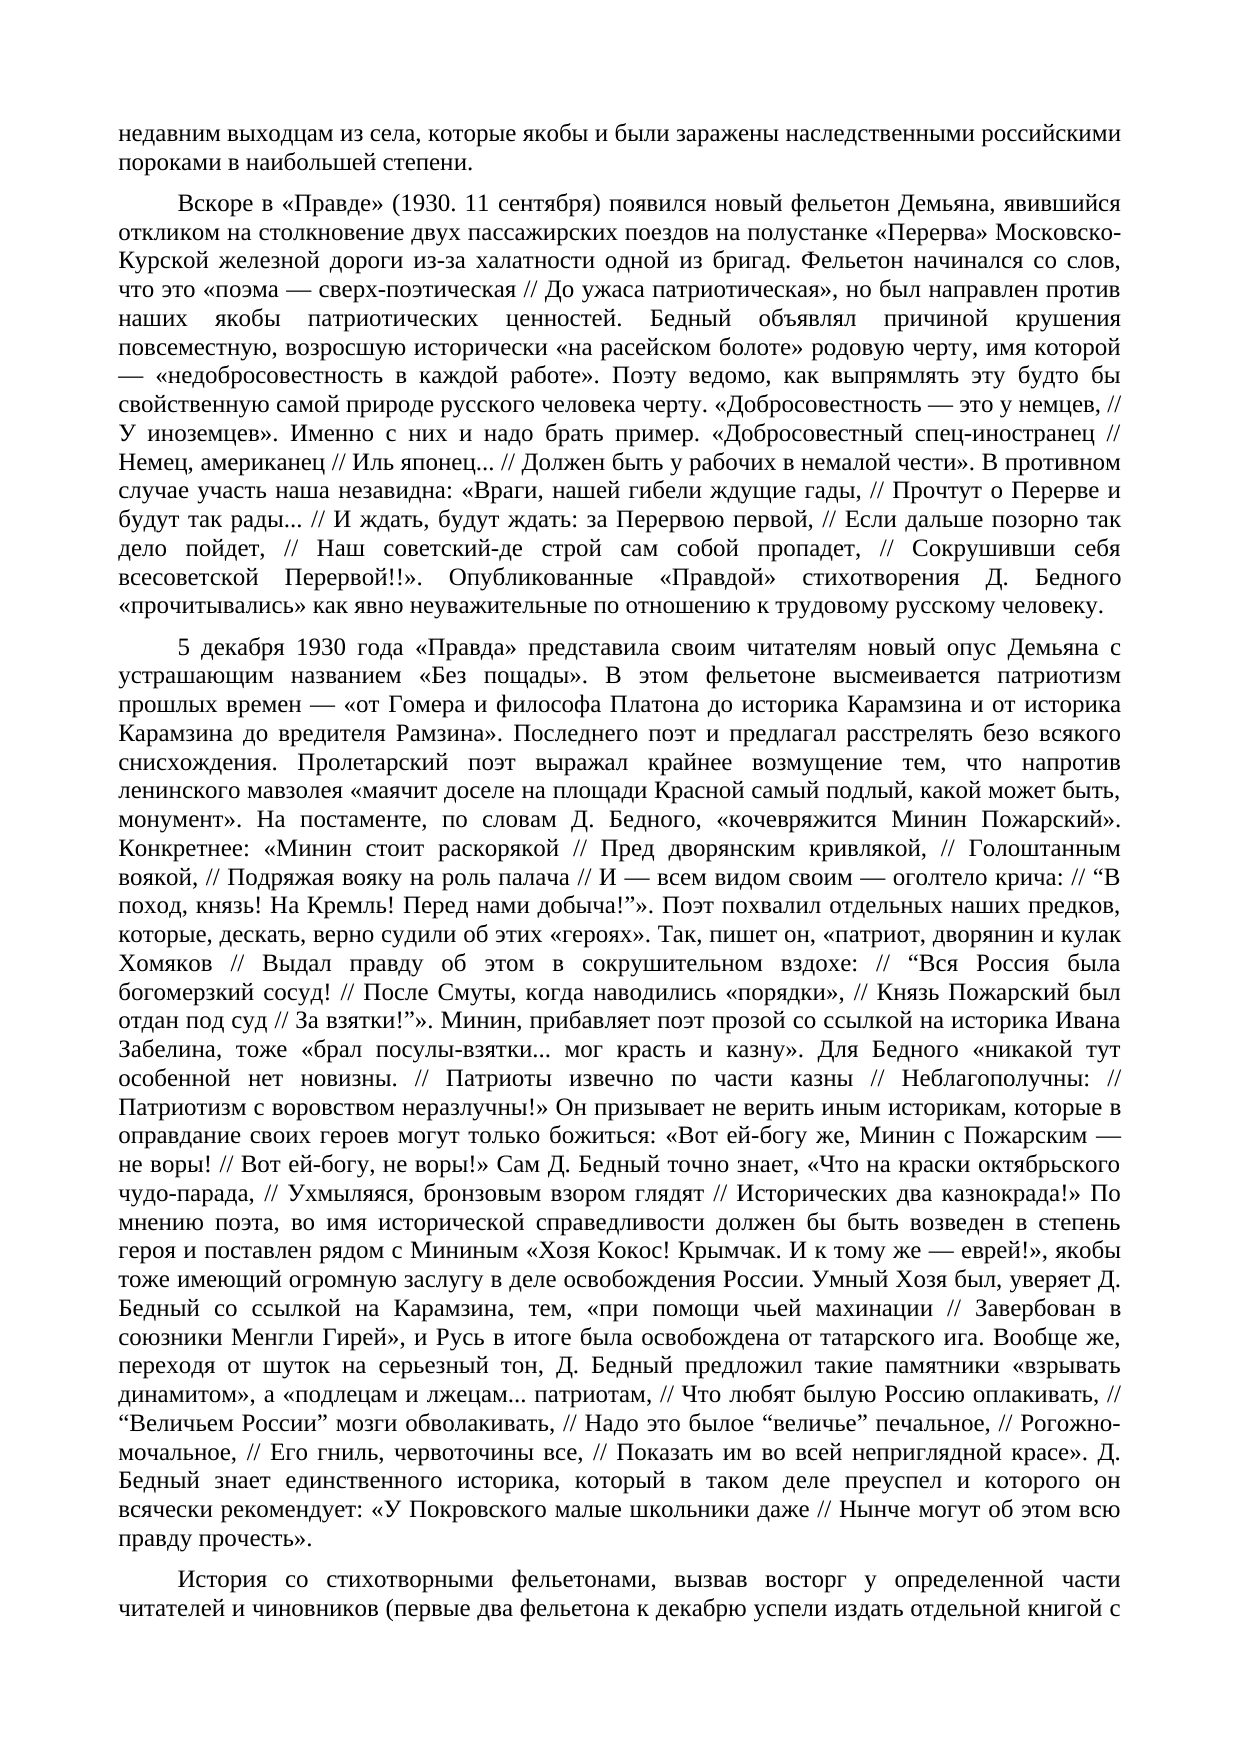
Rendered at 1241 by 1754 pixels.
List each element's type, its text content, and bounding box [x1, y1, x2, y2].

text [118, 1564, 1122, 1622]
text 5 декабря 1930 года «Правда» представила своим читателям новый опус Демьяна с устрашающим названием «Без пощады». В этом фельетоне высмеивается патриотизм прошлых времен — «от Гомера и философа Платона до историка Карамзина и от историка Карамзина до вредителя Рамзина». Последнего поэт и предлагал расстрелять безо всякого снисхождения. Пролетарский поэт выражал крайнее возмущение тем, что напротив ленинского мавзолея «маячит доселе на площади Красной самый подлый, какой может быть, монумент». На постаменте, по словам Д. Бедного, «кочевряжится Минин Пожарский». Конкретнее: «Минин стоит раскорякой // Пред дворянским кривлякой, // Голоштанным воякой, // Подряжая вояку на роль палача // И — всем видом своим — оголтело крича: // “В поход, князь! На Кремль! Перед нами добыча!”». Поэт похвалил отдельных наших предков, которые, дескать, верно судили об этих «героях». Так, пишет он, «патриот, дворянин и кулак Хомяков // Выдал правду об этом в сокрушительном вздохе: // “Вся Россия была богомерзкий сосуд! // После Смуты, когда наводились «порядки», // Князь Пожарский был отдан под суд // За взятки!”». Минин, прибавляет поэт прозой со ссылкой на историка Ивана Забелина, тоже «брал посулы-взятки... мог красть и казну». Для Бедного «никакой тут особенной нет новизны. // Патриоты извечно по части казны // Неблагополучны: // Патриотизм с воровством неразлучны!» Он призывает не верить иным историкам, которые в оправдание своих героев могут только божиться: «Вот ей-богу же, Минин с Пожарским — не воры! // Вот ей-богу, не воры!» Сам Д. Бедный точно знает, «Что на краски октябрьского чудо-парада, // Ухмыляяся, бронзовым взором глядят // Исторических два казнокрада!» По мнению поэта, во имя исторической справедливости должен бы быть возведен в степень героя и поставлен рядом с Мининым «Хозя Кокос! Крымчак. И к тому же — еврей!», якобы тоже имеющий огромную заслугу в деле освобождения России. Умный Хозя был, уверяет Д. Бедный со ссылкой на Карамзина, тем, «при помощи чьей махинации // Завербован в союзники Менгли Гирей», и Русь в итоге была освобождена от татарского ига. Вообще же, переходя от шуток на серьезный тон, Д. Бедный предложил такие памятники «взрывать динамитом», а «подлецам и лжецам... патриотам, // Что любят былую Россию оплакивать, // “Величьем России” мозги обволакивать, // Надо это былое “величье” печальное, // Рогожно-мочальное, // Его гниль, червоточины все, // Показать им во всей неприглядной красе». Д. Бедный знает единственного историка, который в таком деле преуспел и которого он всячески рекомендует: «У Покровского малые школьники даже // Нынче могут об этом всю правду прочесть». [118, 632, 1122, 1552]
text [118, 118, 1122, 176]
text Вскоре в «Правде» (1930. 11 сентября) появился новый фельетон Демьяна, явившийся откликом на столкновение двух пассажирских поездов на полустанке «Перерва» Московско-Курской железной дороги из-за халатности одной из бригад. Фельетон начинался со слов, что это «поэма — сверх-поэтическая // До ужаса патриотическая», но был направлен против наших якобы патриотических ценностей. Бедный объявлял причиной крушения повсеместную, возросшую исторически «на расейском болоте» родовую черту, имя которой — «недобросовестность в каждой работе». Поэту ведомо, как выпрямлять эту будто бы свойственную самой природе русского человека черту. «Добросовестность — это у немцев, // У иноземцев». Именно с них и надо брать пример. «Добросовестный спец-иностранец // Немец, американец // Иль японец... // Должен быть у рабочих в немалой чести». В противном случае участь наша незавидна: «Враги, нашей гибели ждущие гады, // Прочтут о Перерве и будут так рады... // И ждать, будут ждать: за Перервою первой, // Если дальше позорно так дело пойдет, // Наш советский-де строй сам собой пропадет, // Сокрушивши себя всесоветской Перервой!!». Опубликованные «Правдой» стихотворения Д. Бедного «прочитывались» как явно неуважительные по отношению к трудовому русскому человеку. [118, 188, 1122, 619]
